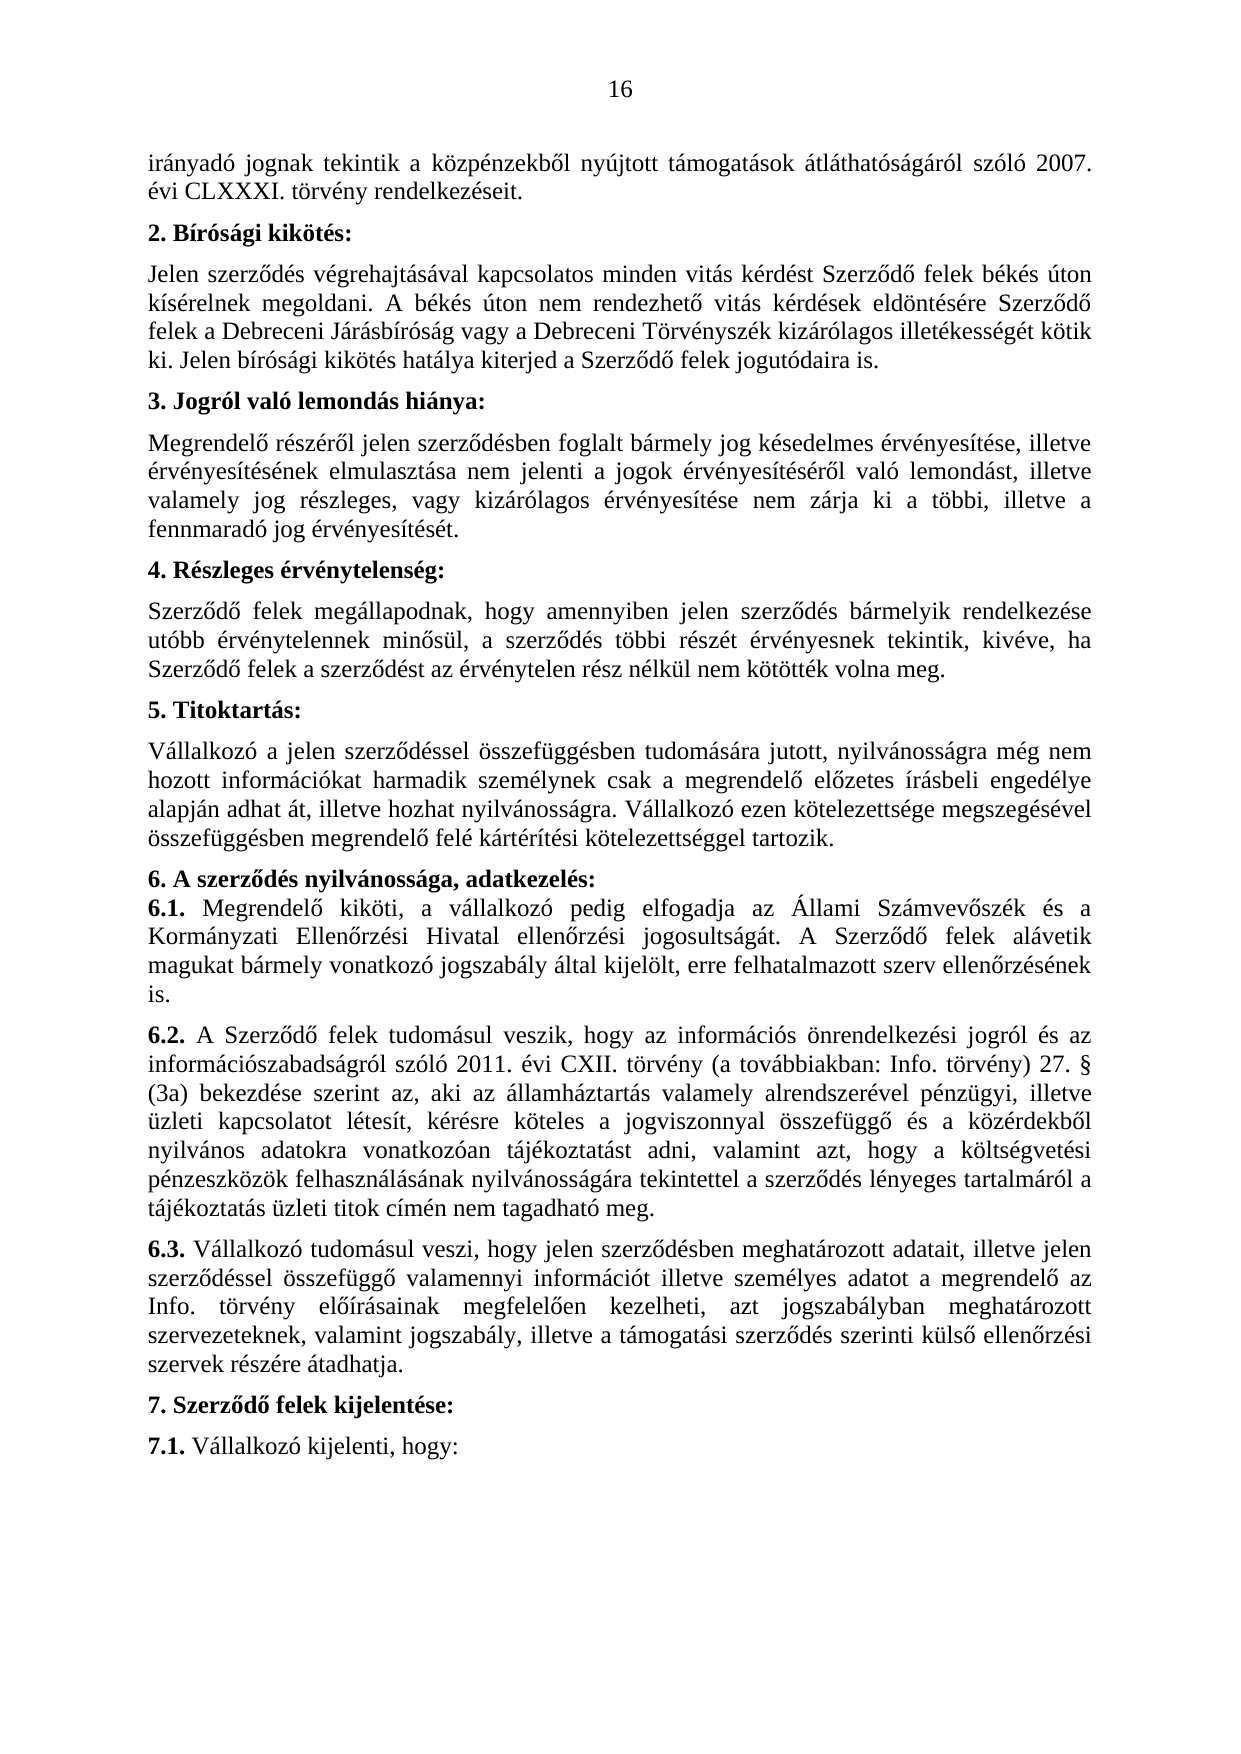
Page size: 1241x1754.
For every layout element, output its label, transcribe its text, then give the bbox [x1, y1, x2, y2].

text 6.2. A Szerződő felek tudomásul veszik, hogy az információs önrendelkezési jogról és az információszabadságról szóló 2011. évi CXII. törvény (a továbbiakban: Info. törvény) 27. § (3a) bekezdése szerint az, aki az államháztartás valamely alrendszerével pénzügyi, illetve üzleti kapcsolatot létesít, kérésre köteles a jogviszonnyal összefüggő és a közérdekből nyilvános adatokra vonatkozóan tájékoztatást adni, valamint azt, hogy a költségvetési pénzeszközök felhasználásának nyilvánosságára tekintettel a szerződés lényeges tartalmáról a tájékoztatás üzleti titok címén nem tagadható meg. [148, 1020, 1092, 1221]
text 2. Bírósági kikötés: [148, 218, 1092, 246]
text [148, 148, 1092, 205]
text 7. Szerződő felek kijelentése: [148, 1390, 1092, 1419]
text 7.1. Vállalkozó kijelenti, hogy: [148, 1431, 1092, 1460]
text szerződés nyilvánossága, adatkezelés: [148, 864, 1092, 893]
text 6.1. Megrendelő kiköti, a vállalkozó pedig elfogadja az Állami Számvevőszék és a Kormányzati Ellenőrzési Hivatal ellenőrzési jogosultságát. A Szerződő felek alávetik magukat bármely vonatkozó jogszabály által kijelölt, erre felhatalmazott szerv ellenőrzésének is. [148, 893, 1092, 1008]
text Szerződő felek megállapodnak, hogy amennyiben jelen szerződés bármelyik rendelkezése utóbb érvénytelennek minősül, a szerződés többi részét érvényesnek tekintik, kivéve, ha Szerződő felek a szerződést az érvénytelen rész nélkül nem kötötték volna meg. [148, 596, 1092, 683]
text 5. Titoktartás: [148, 695, 1092, 724]
text 6.3. Vállalkozó tudomásul veszi, hogy jelen szerződésben meghatározott adatait, illetve jelen szerződéssel összefüggő valamennyi információt illetve személyes adatot a megrendelő az Info. törvény előírásainak megfelelően kezelheti, azt jogszabályban meghatározott szervezeteknek, valamint jogszabály, illetve a támogatási szerződés szerinti külső ellenőrzési szervek részére átadhatja. [148, 1234, 1092, 1378]
text 3. Jogról való lemondás hiánya: [148, 386, 1092, 415]
text 4. Részleges érvénytelenség: [148, 555, 1092, 584]
text Vállalkozó a jelen szerződéssel összefüggésben tudomására jutott, nyilvánosságra még nem hozott információkat harmadik személynek csak a megrendelő előzetes írásbeli engedélye alapján adhat át, illetve hozhat nyilvánosságra. Vállalkozó ezen kötelezettsége megszegésével összefüggésben megrendelő felé kártérítési kötelezettséggel tartozik. [148, 736, 1092, 851]
text Megrendelő részéről jelen szerződésben foglalt bármely jog késedelmes érvényesítése, illetve érvényesítésének elmulasztása nem jelenti a jogok érvényesítéséről való lemondást, illetve valamely jog részleges, vagy kizárólagos érvényesítése nem zárja ki a többi, illetve a fennmaradó jog érvényesítését. [148, 428, 1092, 543]
text Jelen szerződés végrehajtásával kapcsolatos minden vitás kérdést Szerződő felek békés úton kísérelnek megoldani. A békés úton nem rendezhető vitás kérdések eldöntésére Szerződő felek a Debreceni Járásbíróság vagy a Debreceni Törvényszék kizárólagos illetékességét kötik ki. Jelen bírósági kikötés hatálya kiterjed a Szerződő felek jogutódaira is. [148, 259, 1092, 374]
